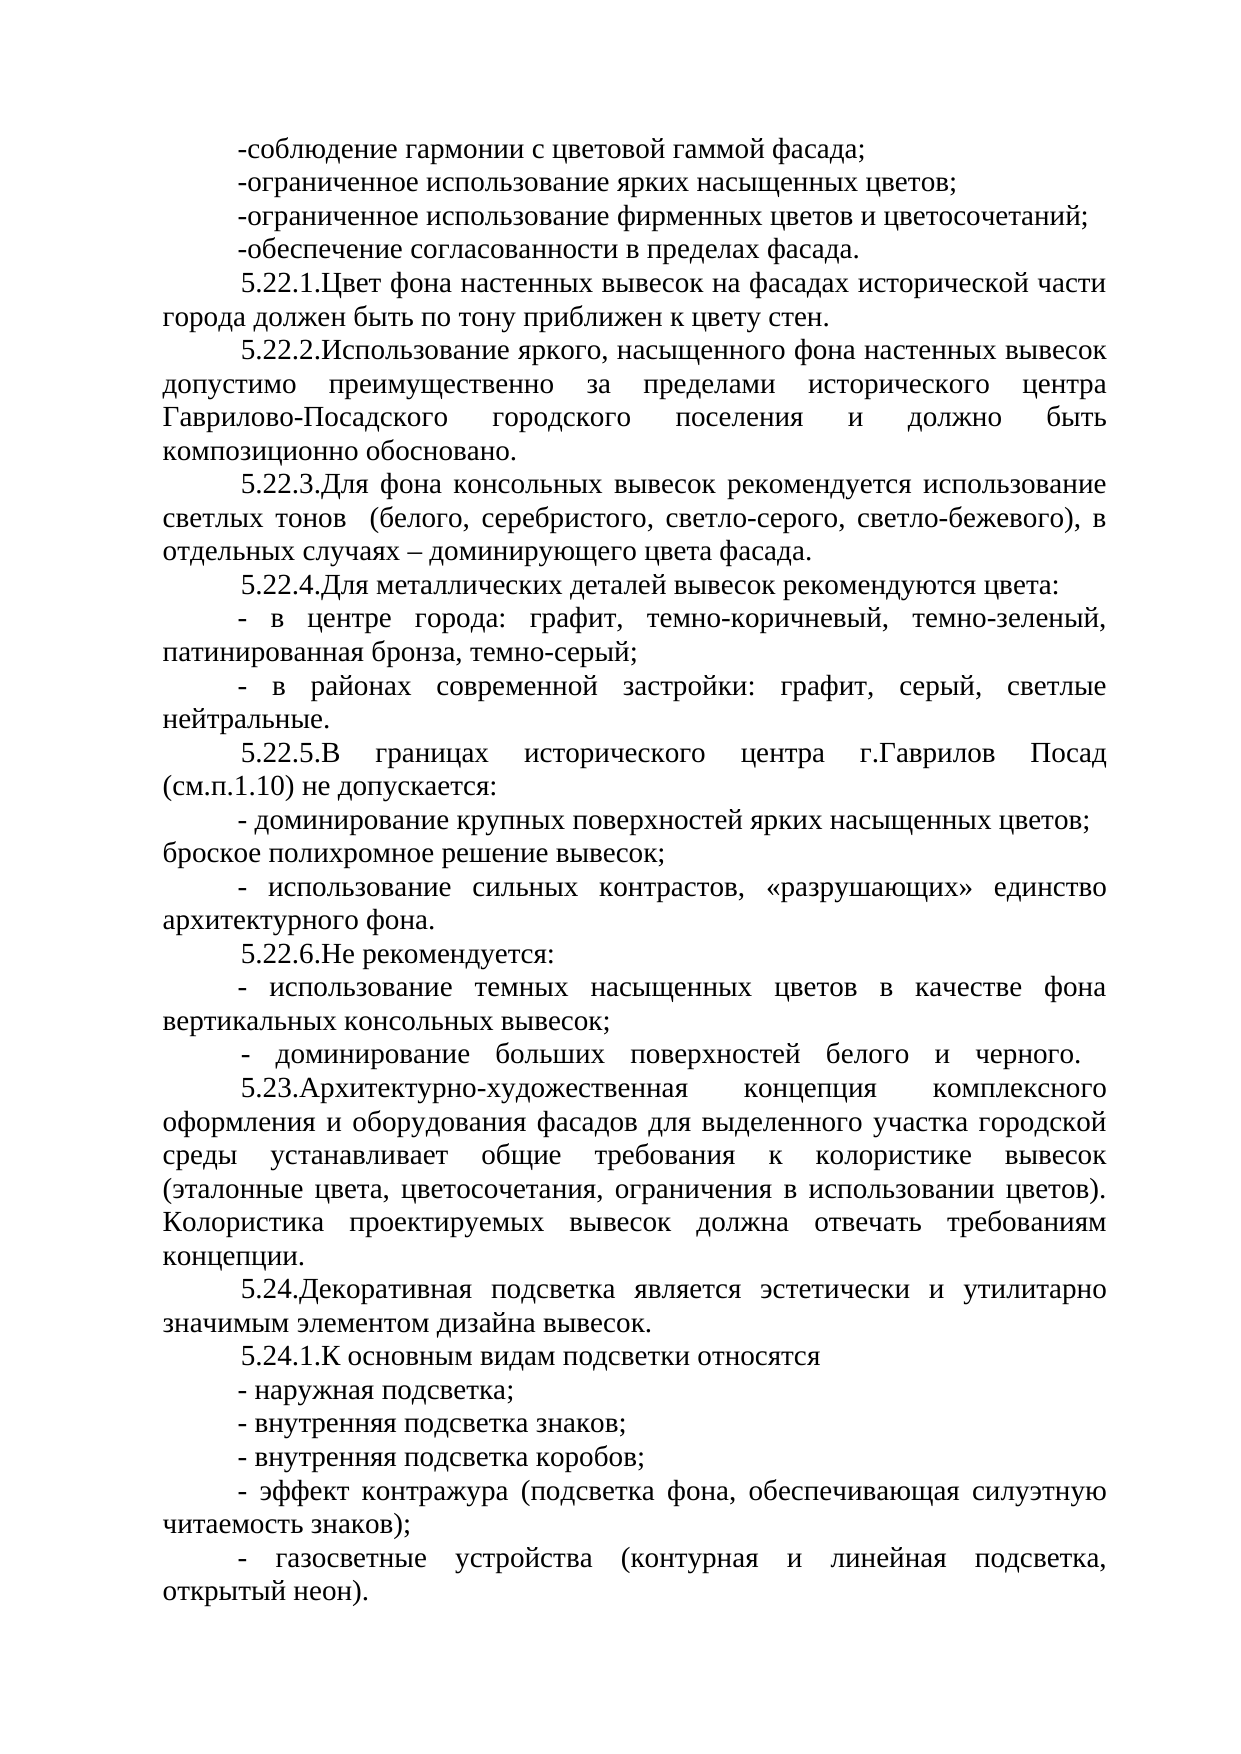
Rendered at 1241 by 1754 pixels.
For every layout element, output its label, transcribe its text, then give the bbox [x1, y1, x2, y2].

text - газосветные устройства (контурная и линейная подсветка, открытый неон). [162, 1540, 1107, 1607]
text - в районах современной застройки: графит, серый, светлые нейтральные. [162, 668, 1107, 735]
text - наружная подсветка; [162, 1372, 1107, 1406]
text - использование темных насыщенных цветов в качестве фона вертикальных консольных вывесок; [162, 969, 1107, 1037]
text 5.22.3.Для фона консольных вывесок рекомендуется использование светлых тонов (белого, серебристого, светло-серого, светло-бежевого), в отдельных случаях – доминирующего цвета фасада. [162, 466, 1107, 567]
text броское полихромное решение вывесок; [162, 835, 1107, 869]
text - в центре города: графит, темно-коричневый, темно-зеленый, патинированная бронза, темно-серый; [162, 601, 1107, 668]
text - внутренняя подсветка коробов; [162, 1439, 1107, 1473]
text 5.22.5.В границах исторического центра г.Гаврилов Посад (см.п.1.10) не допускается: [162, 735, 1107, 802]
text - доминирование крупных поверхностей ярких насыщенных цветов; [162, 802, 1107, 835]
text 5.22.4.Для металлических деталей вывесок рекомендуются цвета: [162, 567, 1107, 601]
text -ограниченное использование ярких насыщенных цветов; [162, 164, 1107, 198]
text - доминирование больших поверхностей белого и черного. 5.23.Архитектурно-художественная концепция комплексного оформления и оборудования фасадов для выделенного участка городской среды устанавливает общие требования к колористике вывесок (эталонные цвета, цветосочетания, ограничения в использовании цветов). Колористика проектируемых вывесок должна отвечать требованиям концепции. [162, 1037, 1107, 1271]
text - эффект контражура (подсветка фона, обеспечивающая силуэтную читаемость знаков); [162, 1473, 1107, 1540]
text -обеспечение согласованности в пределах фасада. [162, 232, 1107, 265]
text -соблюдение гармонии с цветовой гаммой фасада; [162, 131, 1107, 164]
text -ограниченное использование фирменных цветов и цветосочетаний; [162, 198, 1107, 232]
text - использование сильных контрастов, «разрушающих» единство архитектурного фона. [162, 869, 1107, 936]
text 5.22.6.Не рекомендуется: [162, 936, 1107, 969]
text 5.22.1.Цвет фона настенных вывесок на фасадах исторической части города должен быть по тону приближен к цвету стен. [162, 265, 1107, 332]
text 5.22.2.Использование яркого, насыщенного фона настенных вывесок допустимо преимущественно за пределами исторического центра Гаврилово-Посадского городского поселения и должно быть композиционно обосновано. [162, 332, 1107, 466]
text - внутренняя подсветка знаков; [162, 1406, 1107, 1439]
text 5.24.Декоративная подсветка является эстетически и утилитарно значимым элементом дизайна вывесок. [162, 1271, 1107, 1338]
text 5.24.1.К основным видам подсветки относятся [162, 1338, 1107, 1372]
